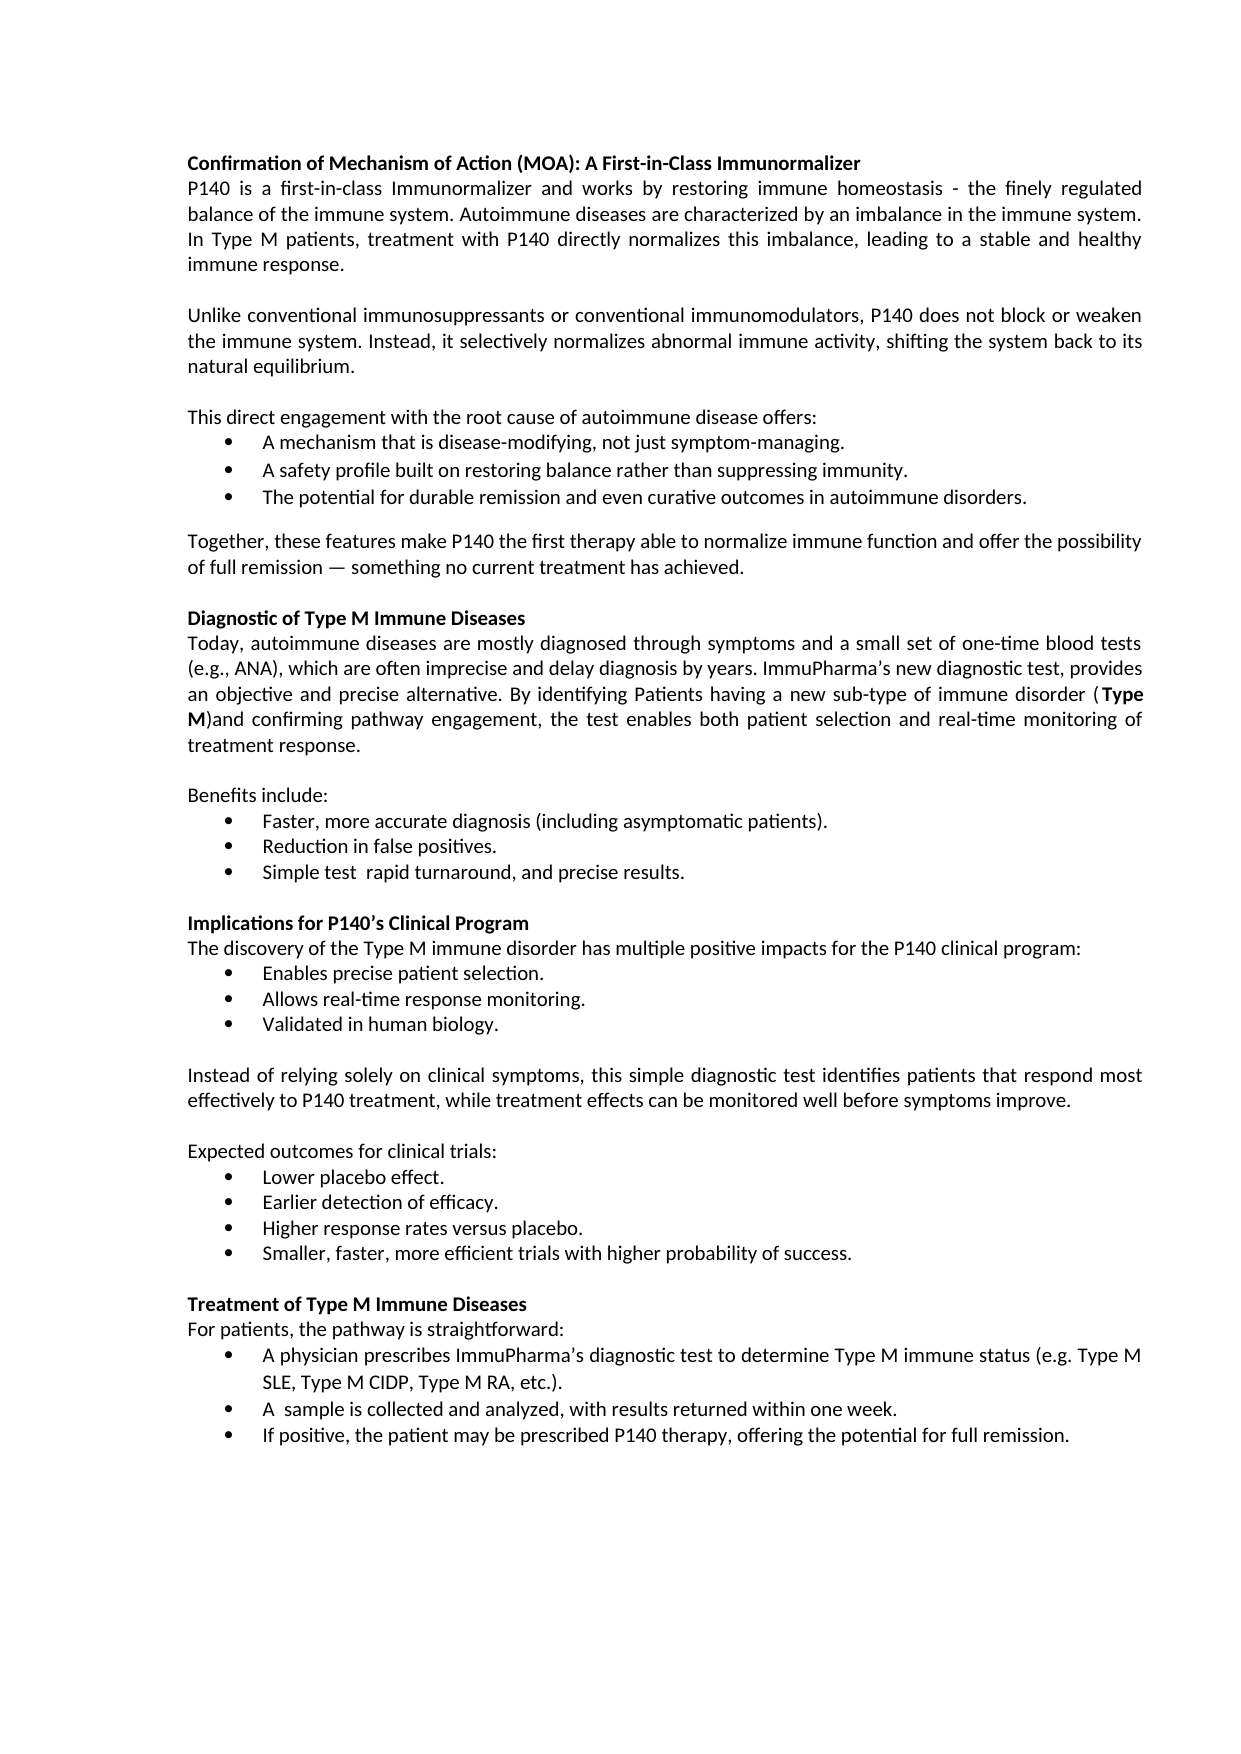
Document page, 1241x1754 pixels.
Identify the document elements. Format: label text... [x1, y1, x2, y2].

list Allows real-time response monitoring. [225, 986, 1144, 1011]
list Reduction in false positives. [225, 833, 1144, 859]
text Together, these features make P140 the first therapy able to normalize immune function and offer the possibility of full remission — something no current treatment has achieved. [187, 528, 1144, 579]
list Lower placebo effect. [225, 1164, 1144, 1189]
text For patients, the pathway is straightforward: [187, 1316, 1144, 1342]
list The potential for durable remission and even curative outcomes in autoimmune disorders. [225, 484, 1144, 510]
text Implications for P140’s Clinical Program [187, 910, 1144, 935]
text Expected outcomes for clinical trials: [187, 1138, 1144, 1164]
text Today, autoimmune diseases are mostly diagnosed through symptoms and a small set of one-time blood tests (e.g., ANA), which are often imprecise and delay diagnosis by years. ImmuPharma’s new diagnostic test, provides an objective and precise alternative. By identifying Patients having a new sub-type of immune disorder (Type M)and confirming pathway engagement, the test enables both patient selection and real-time monitoring of treatment response. [187, 630, 1144, 757]
text The discovery of the Type M immune disorder has multiple positive impacts for the P140 clinical program: [187, 935, 1144, 961]
list Simple test rapid turnaround, and precise results. [225, 859, 1144, 884]
list A mechanism that is disease-modifying, not just symptom-managing. [225, 429, 1144, 455]
list Faster, more accurate diagnosis (including asymptomatic patients). [225, 808, 1144, 833]
list Validated in human biology. [225, 1011, 1144, 1037]
list Enables precise patient selection. [225, 961, 1144, 986]
list A sample is collected and analyzed, with results returned within one week. [225, 1397, 1144, 1422]
text Diagnostic of Type M Immune Diseases [187, 605, 1144, 630]
list Smaller, faster, more efficient trials with higher probability of success. [225, 1240, 1144, 1266]
list A physician prescribes ImmuPharma’s diagnostic test to determine Type M immune status (e.g. Type M SLE, Type M CIDP, Type M RA, etc.). [225, 1342, 1144, 1394]
list Higher response rates versus placebo. [225, 1215, 1144, 1240]
text Confirmation of Mechanism of Action (MOA): A First-in-Class Immunormalizer [187, 150, 1144, 175]
text This direct engagement with the root cause of autoimmune disease offers: [187, 404, 1144, 429]
text Treatment of Type M Immune Diseases [187, 1291, 1144, 1316]
text Instead of relying solely on clinical symptoms, this simple diagnostic test identifies patients that respond most effectively to P140 treatment, while treatment effects can be monitored well before symptoms improve. [187, 1062, 1144, 1113]
list A safety profile built on restoring balance rather than suppressing immunity. [225, 457, 1144, 482]
text Unlike conventional immunosuppressants or conventional immunomodulators, P140 does not block or weaken the immune system. Instead, it selectively normalizes abnormal immune activity, shifting the system back to its natural equilibrium. [187, 302, 1144, 379]
list If positive, the patient may be prescribed P140 therapy, offering the potential for full remission. [225, 1422, 1144, 1447]
text P140 is a first-in-class Immunormalizer and works by restoring immune homeostasis - the finely regulated balance of the immune system. Autoimmune diseases are characterized by an imbalance in the immune system. In Type M patients, treatment with P140 directly normalizes this imbalance, leading to a stable and healthy immune response. [187, 175, 1144, 277]
list Earlier detection of efficacy. [225, 1189, 1144, 1215]
text Benefits include: [187, 783, 1144, 808]
